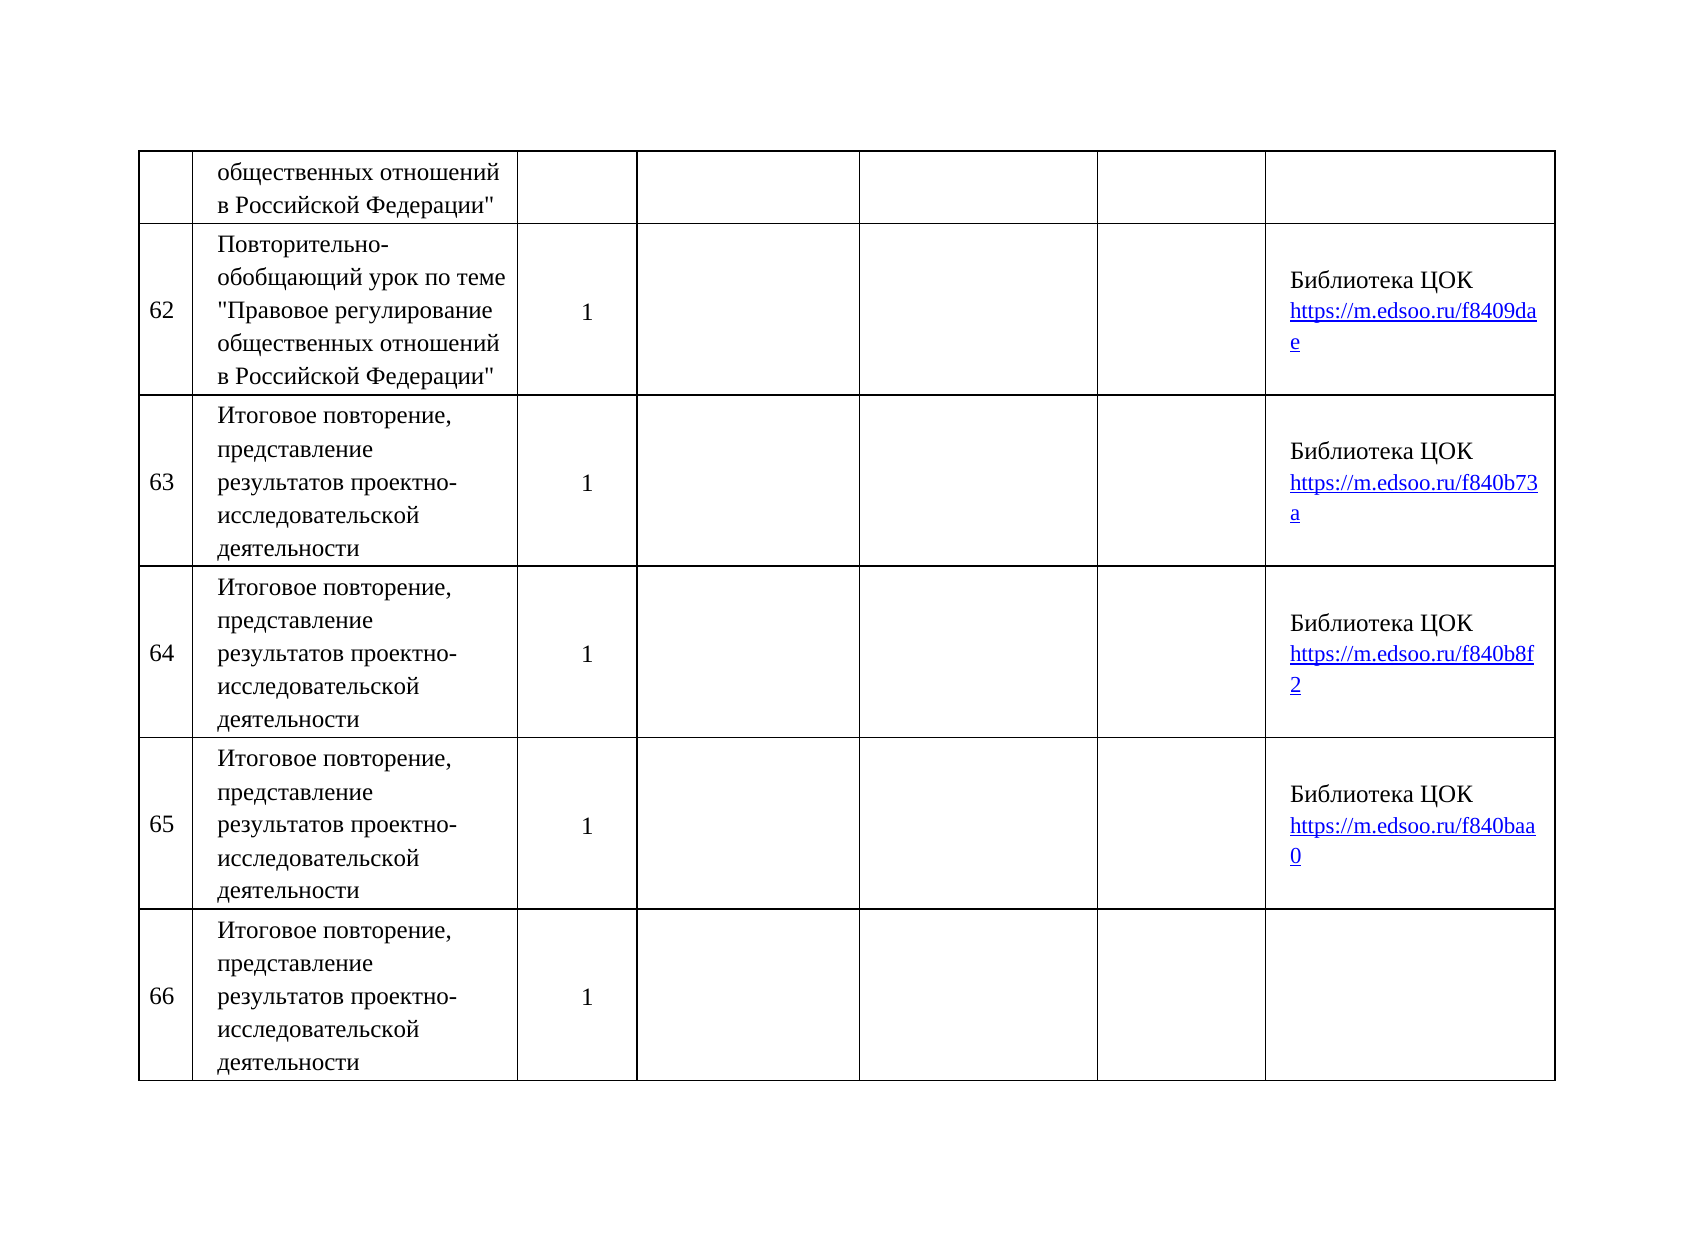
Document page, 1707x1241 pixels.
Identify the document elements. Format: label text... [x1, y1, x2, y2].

table_cell [860, 910, 1097, 1080]
table_cell [1098, 224, 1265, 394]
table_cell [638, 152, 859, 222]
table_cell 1 [518, 567, 636, 737]
table_cell Библиотека ЦОК https://m.edsoo.ru/f8409dae [1266, 224, 1554, 394]
table_cell [1098, 152, 1265, 222]
table_cell [860, 396, 1097, 565]
table_cell [1098, 738, 1265, 908]
table_cell Библиотека ЦОК https://m.edsoo.ru/f840baa0 [1266, 738, 1554, 908]
table_cell 64 [140, 567, 192, 737]
table_cell Библиотека ЦОК https://m.edsoo.ru/f840b73a [1266, 396, 1554, 565]
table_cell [193, 910, 517, 1080]
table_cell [193, 152, 517, 222]
table_cell [1098, 567, 1265, 737]
table_cell 1 [518, 396, 636, 565]
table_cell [193, 738, 517, 908]
table_cell Итоговое повторение, представление результатов проектно-исследовательской деятельности [193, 567, 517, 737]
table_cell 63 [140, 396, 192, 565]
table_cell [860, 567, 1097, 737]
table_cell [860, 224, 1097, 394]
table_cell [860, 738, 1097, 908]
table_cell [638, 396, 859, 565]
table_cell [638, 910, 859, 1080]
table_cell 61 [140, 152, 192, 222]
table_cell [638, 224, 859, 394]
table_cell [1098, 910, 1265, 1080]
table_cell [1266, 910, 1554, 1080]
table_cell [860, 152, 1097, 222]
table_cell Библиотека ЦОК https://m.edsoo.ru/f840b8f2 [1266, 567, 1554, 737]
table_cell Повторительно-обобщающий урок по теме "Правовое регулирование общественных отношений в Российской Федерации" [193, 224, 517, 394]
table_cell 62 [140, 224, 192, 394]
table_cell [638, 567, 859, 737]
table_cell 1 [518, 224, 636, 394]
table_cell [1098, 396, 1265, 565]
table_cell Итоговое повторение, представление результатов проектно-исследовательской деятельности [193, 396, 517, 565]
table_cell 66 [140, 910, 192, 1080]
table_cell 65 [140, 738, 192, 908]
table_cell 1 [518, 152, 636, 222]
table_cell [1266, 152, 1554, 222]
table_cell 1 [518, 910, 636, 1080]
table_cell [638, 738, 859, 908]
table_cell 1 [518, 738, 636, 908]
